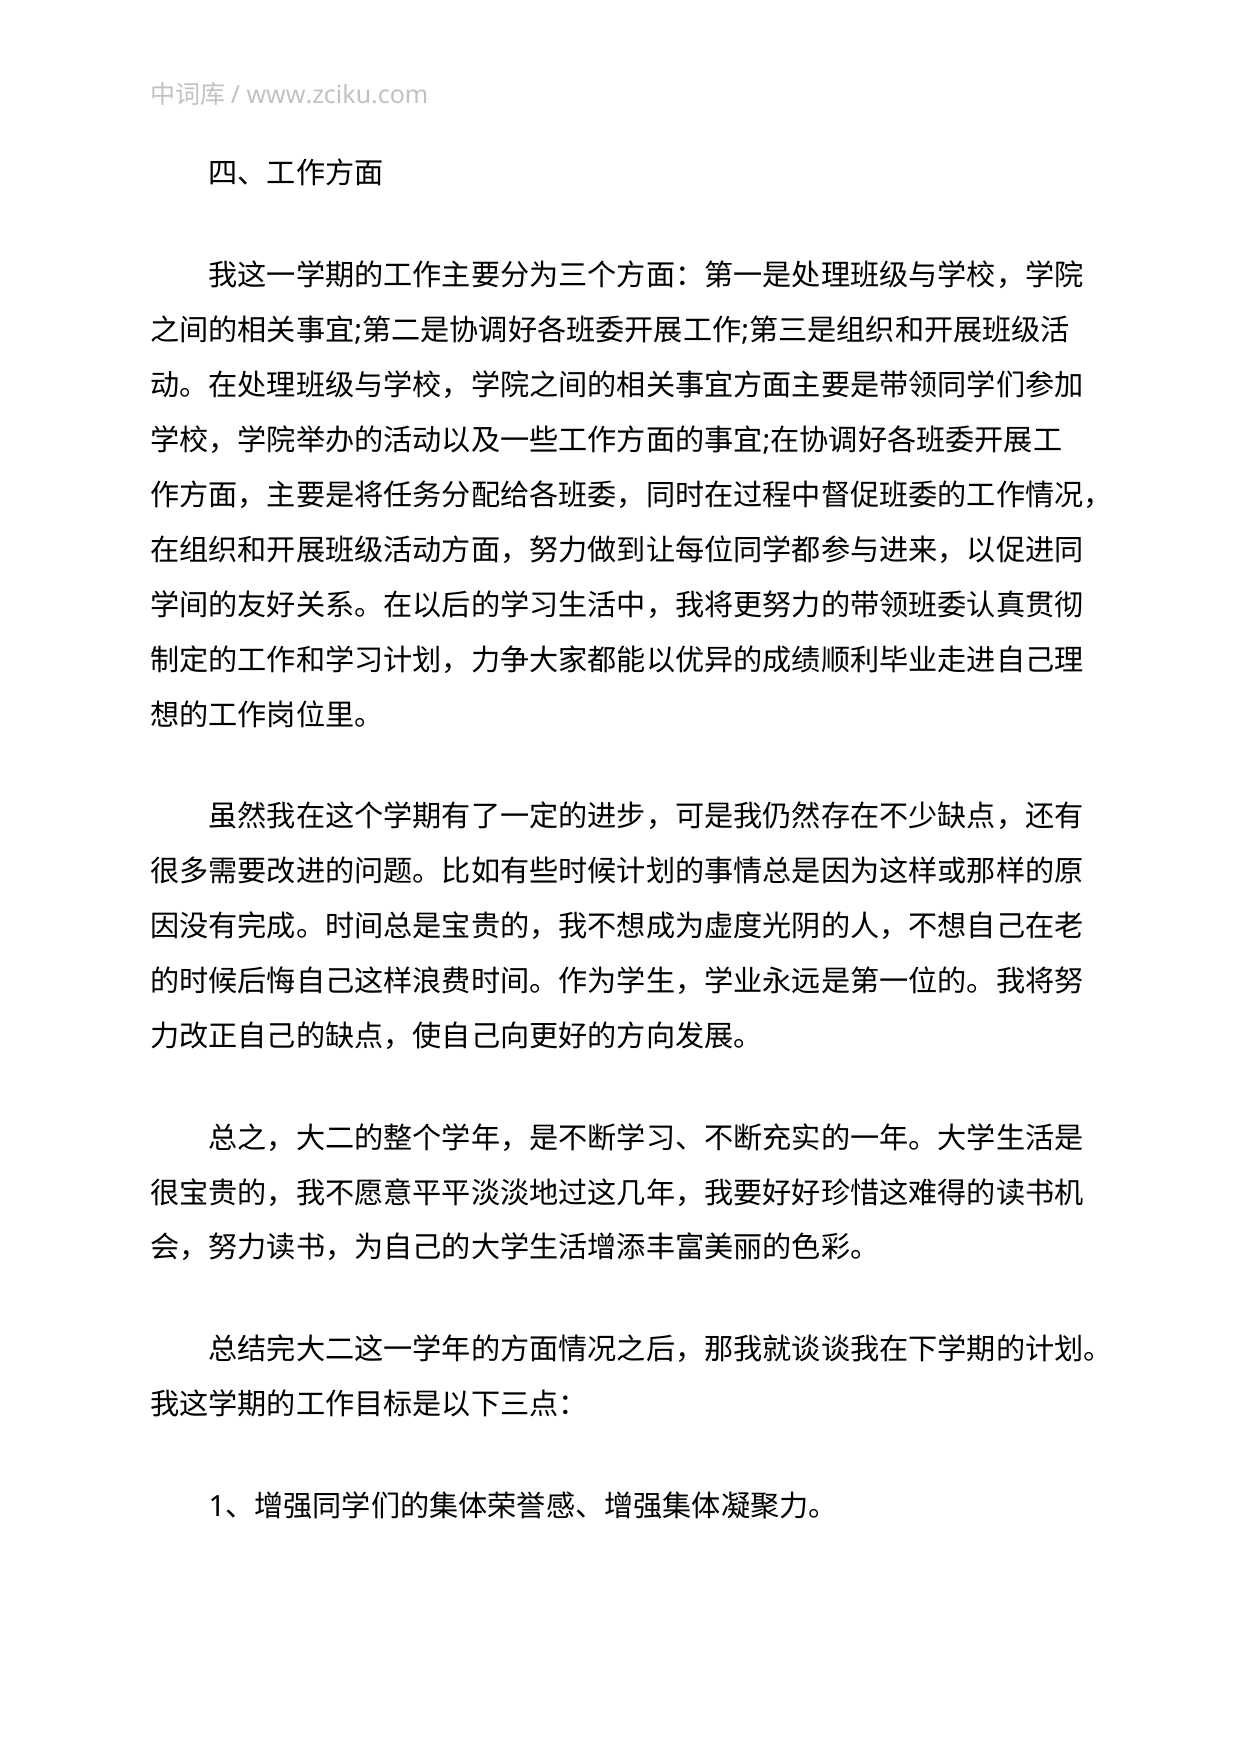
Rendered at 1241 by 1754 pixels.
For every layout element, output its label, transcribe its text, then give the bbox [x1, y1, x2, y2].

text 四、工作方面 [150, 150, 1090, 192]
text 我这一学期的工作主要分为三个方面：第一是处理班级与学校，学院之间的相关事宜;第二是协调好各班委开展工作;第三是组织和开展班级活动。在处理班级与学校，学院之间的相关事宜方面主要是带领同学们参加学校，学院举办的活动以及一些工作方面的事宜;在协调好各班委开展工作方面，主要是将任务分配给各班委，同时在过程中督促班委的工作情况，在组织和开展班级活动方面，努力做到让每位同学都参与进来，以促进同学间的友好关系。在以后的学习生活中，我将更努力的带领班委认真贯彻制定的工作和学习计划，力争大家都能以优异的成绩顺利毕业走进自己理想的工作岗位里。 [150, 252, 1090, 733]
text 总之，大二的整个学年，是不断学习、不断充实的一年。大学生活是很宝贵的，我不愿意平平淡淡地过这几年，我要好好珍惜这难得的读书机会，努力读书，为自己的大学生活增添丰富美丽的色彩。 [150, 1114, 1090, 1266]
text 1、增强同学们的集体荣誉感、增强集体凝聚力。 [150, 1482, 1090, 1525]
text 总结完大二这一学年的方面情况之后，那我就谈谈我在下学期的计划。我这学期的工作目标是以下三点： [150, 1326, 1090, 1423]
text 虽然我在这个学期有了一定的进步，可是我仍然存在不少缺点，还有很多需要改进的问题。比如有些时候计划的事情总是因为这样或那样的原因没有完成。时间总是宝贵的，我不想成为虚度光阴的人，不想自己在老的时候后悔自己这样浪费时间。作为学生，学业永远是第一位的。我将努力改正自己的缺点，使自己向更好的方向发展。 [150, 793, 1090, 1055]
